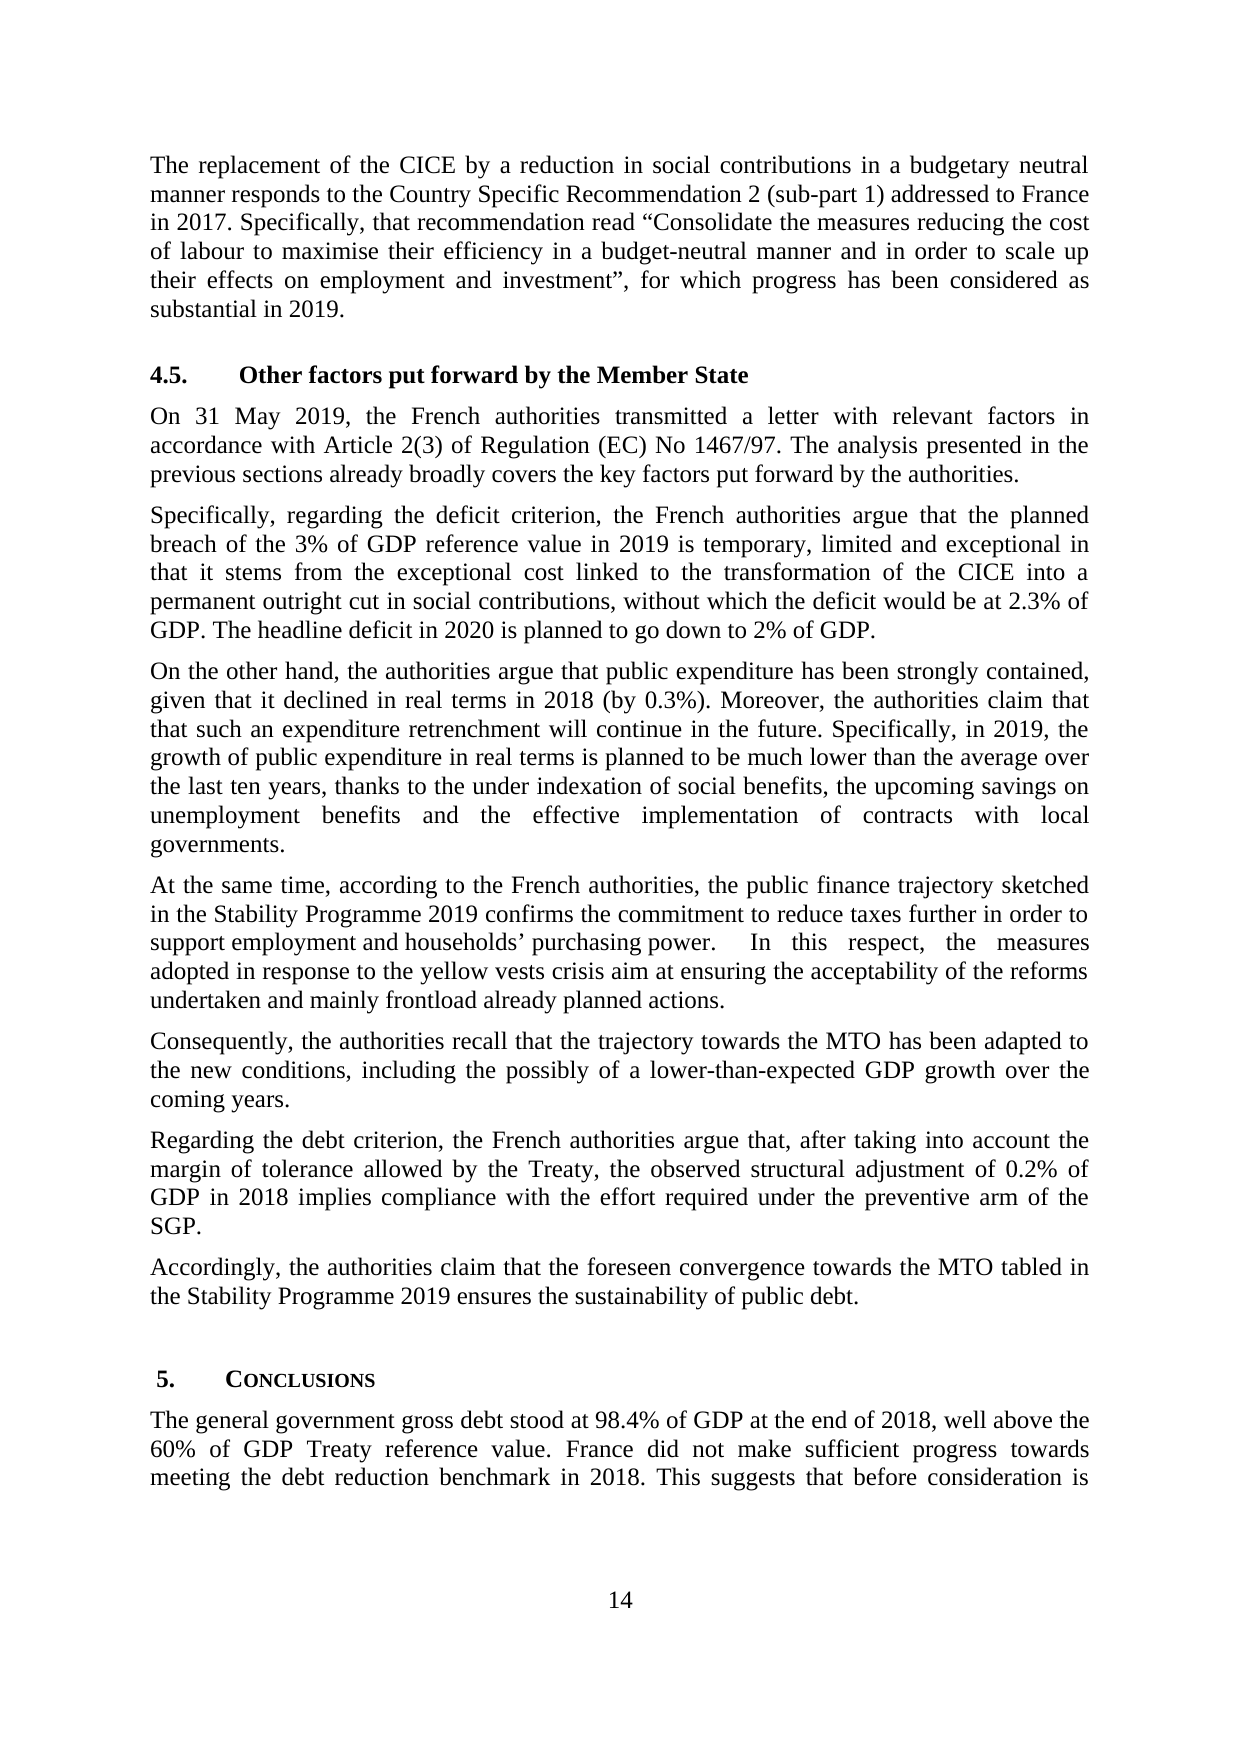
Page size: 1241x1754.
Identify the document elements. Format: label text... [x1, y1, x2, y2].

text Regarding the debt criterion, the French authorities argue that, after taking into account the margin of tolerance allowed by the Treaty, the observed structural adjustment of 0.2% of GDP in 2018 implies compliance with the effort required under the preventive arm of the SGP. [150, 1125, 1090, 1240]
text The replacement of the CICE by a reduction in social contributions in a budgetary neutral manner responds to the Country Specific Recommendation 2 (sub-part 1) addressed to France in 2017. Specifically, that recommendation read “Consolidate the measures reducing the cost of labour to maximise their efficiency in a budget-neutral manner and in order to scale up their effects on employment and investment”, for which progress has been considered as substantial in 2019. [150, 150, 1090, 322]
text 5. Conclusions [150, 1364, 1090, 1392]
text At the same time, according to the French authorities, the public finance trajectory sketched in the Stability Programme 2019 confirms the commitment to reduce taxes further in order to support employment and households’ purchasing power. In this respect, the measures adopted in response to the yellow vests crisis aim at ensuring the acceptability of the reforms undertaken and mainly frontload already planned actions. [150, 870, 1090, 1014]
text On the other hand, the authorities argue that public expenditure has been strongly contained, given that it declined in real terms in 2018 (by 0.3%). Moreover, the authorities claim that that such an expenditure retrenchment will continue in the future. Specifically, in 2019, the growth of public expenditure in real terms is planned to be much lower than the average over the last ten years, thanks to the under indexation of social benefits, the upcoming savings on unemployment benefits and the effective implementation of contracts with local governments. [150, 656, 1090, 857]
text 4.5. Other factors put forward by the Member State [150, 360, 1090, 389]
text On 31 May 2019, the French authorities transmitted a letter with relevant factors in accordance with Article 2(3) of Regulation (EC) No 1467/97. The analysis presented in the previous sections already broadly covers the key factors put forward by the authorities. [150, 401, 1090, 487]
text Consequently, the authorities recall that the trajectory towards the MTO has been adapted to the new conditions, including the possibly of a lower-than-expected GDP growth over the coming years. [150, 1026, 1090, 1112]
text Specifically, regarding the deficit criterion, the French authorities argue that the planned breach of the 3% of GDP reference value in 2019 is temporary, limited and exceptional in that it stems from the exceptional cost linked to the transformation of the CICE into a permanent outright cut in social contributions, without which the deficit would be at 2.3% of GDP. The headline deficit in 2020 is planned to go down to 2% of GDP. [150, 500, 1090, 644]
text Accordingly, the authorities claim that the foreseen convergence towards the MTO tabled in the Stability Programme 2019 ensures the sustainability of public debt. [150, 1252, 1090, 1310]
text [150, 1405, 1090, 1491]
